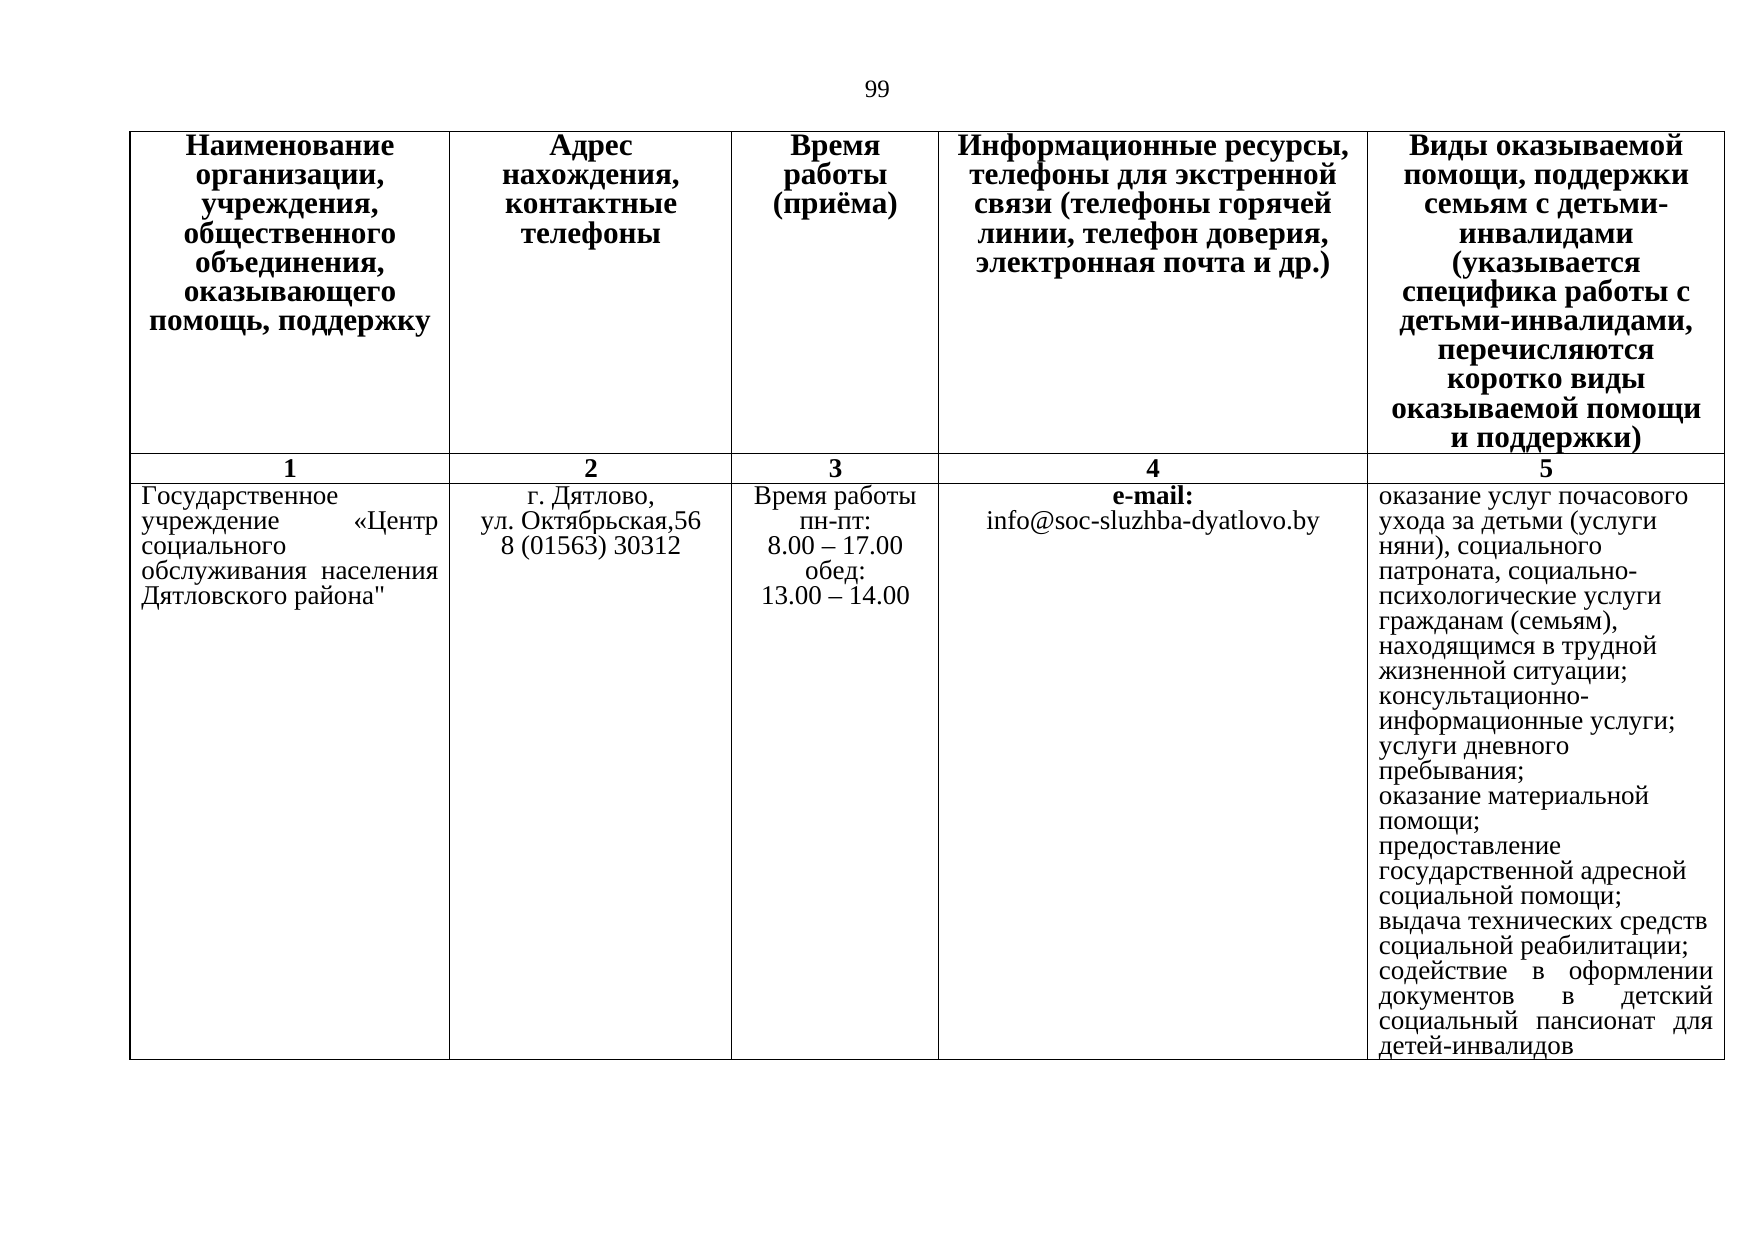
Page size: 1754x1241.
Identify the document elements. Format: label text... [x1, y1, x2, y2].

table_cell 5 [1368, 454, 1724, 483]
table_header Адрес нахождения, контактные телефоны [450, 132, 731, 453]
table_cell e-mail: info@soc-sluzhba-dyatlovo.by [939, 484, 1367, 1059]
table_cell 3 [732, 454, 938, 483]
table_cell оказание услуг почасового ухода за детьми (услуги няни), социального патроната, социально-психологические услуги гражданам (семьям), находящимся в трудной жизненной ситуации; консультационно-информационные услуги; услуги дневного пребывания; оказание материальной помощи; предоставление государственной адресной социальной помощи; выдача технических средств социальной реабилитации; содействие в оформлении документов в детский социальный пансионат для детей-инвалидов [1368, 484, 1724, 1059]
table_header Информационные ресурсы, телефоны для экстренной связи (телефоны горячей линии, телефон доверия, электронная почта и др.) [939, 132, 1367, 453]
table_header Виды оказываемой помощи, поддержки семьям с детьми-инвалидами (указывается специфика работы с детьми-инвалидами, перечисляются коротко виды оказываемой помощи и поддержки) [1368, 132, 1724, 453]
table_cell 2 [450, 454, 731, 483]
table_cell 4 [939, 454, 1367, 483]
table_cell Государственное учреждение «Центр социального обслуживания населения Дятловского района" [131, 484, 449, 1059]
table_cell Время работы пн-пт: 8.00 – 17.00 обед: 13.00 – 14.00 [732, 484, 938, 1059]
table_header Наименование организации, учреждения, общественного объединения, оказывающего помощь, поддержку [131, 132, 449, 453]
table_cell г. Дятлово, ул. Октябрьская,56 8 (01563) 30312 [450, 484, 731, 1059]
table_header Время работы (приёма) [732, 132, 938, 453]
table_cell 1 [131, 454, 449, 483]
